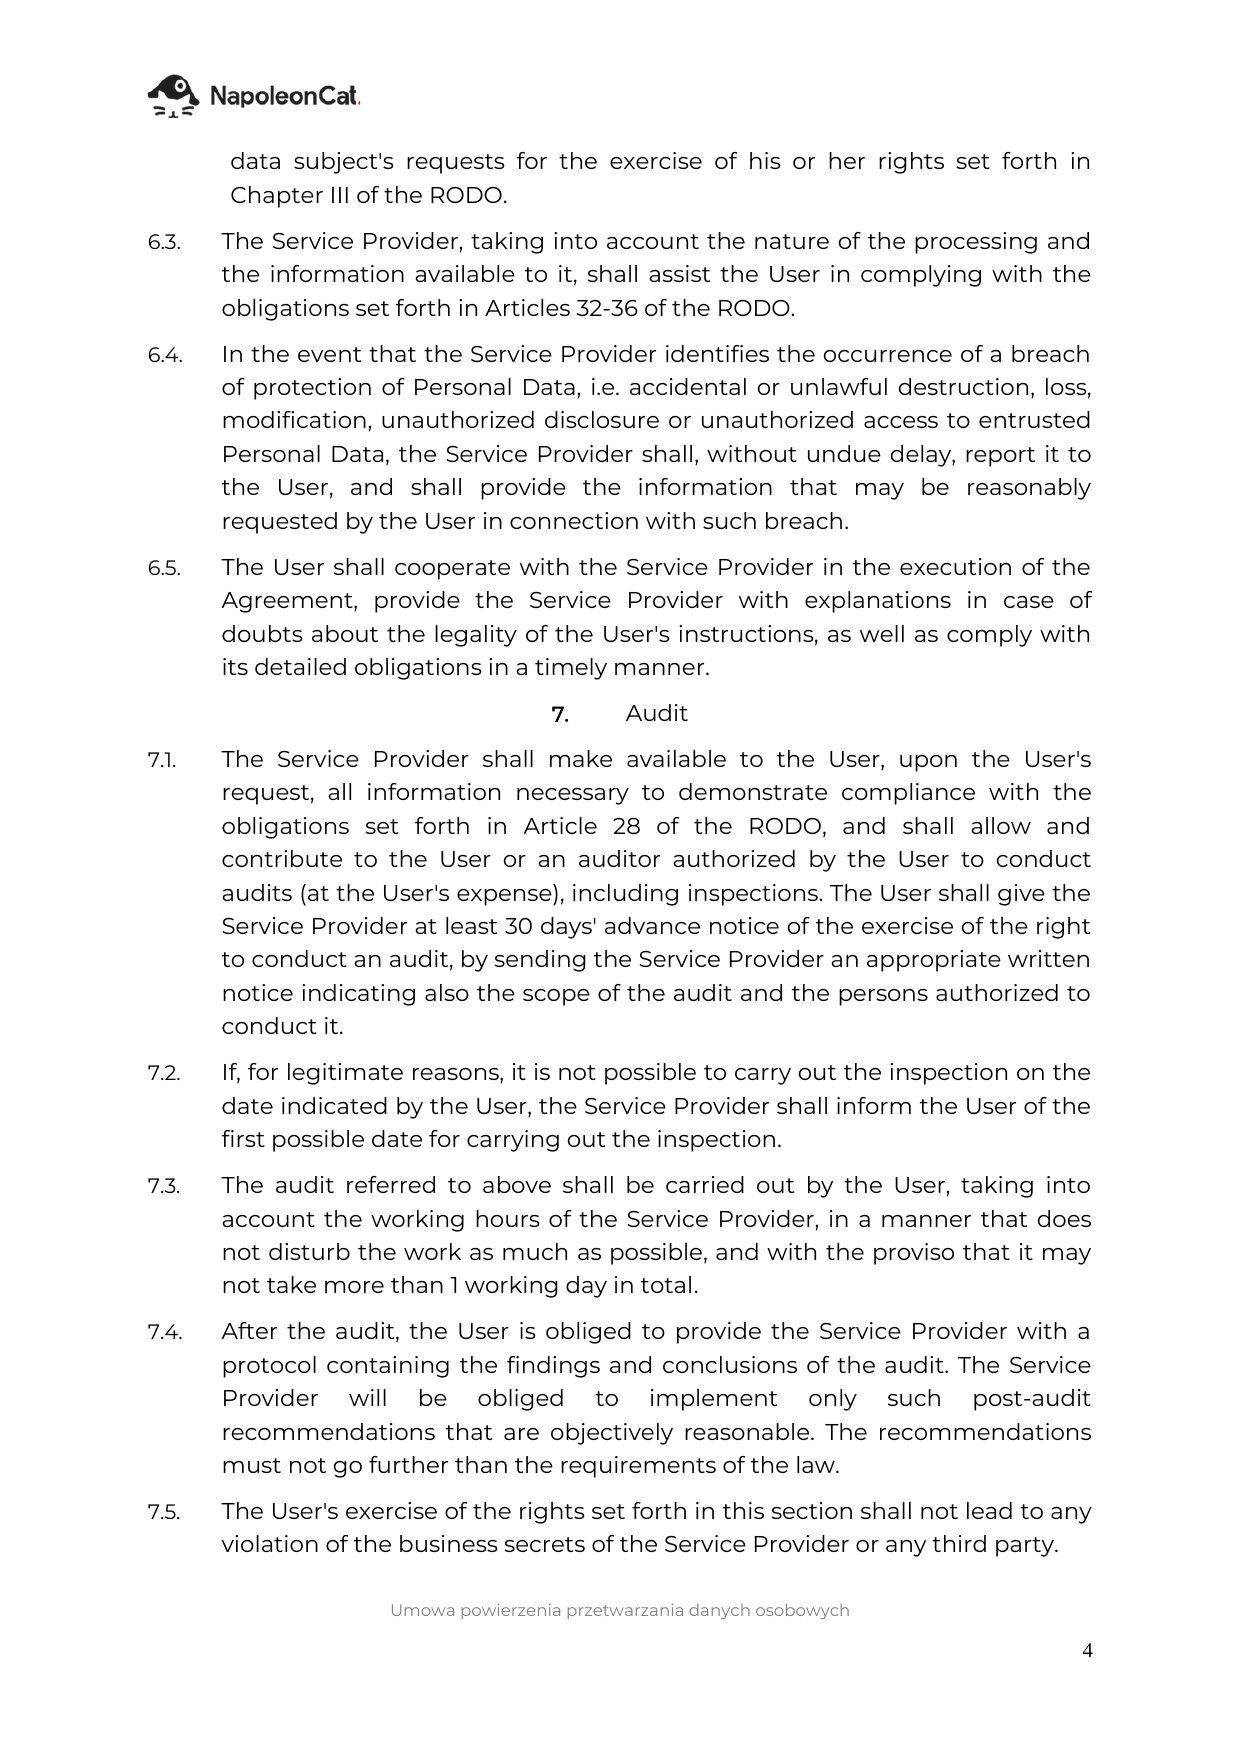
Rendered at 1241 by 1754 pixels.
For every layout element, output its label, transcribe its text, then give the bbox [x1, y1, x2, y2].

list The audit referred to above shall be carried out by the User, taking into account the working hours of the Service Provider, in a manner that does not disturb the work as much as possible, and with the proviso that it may not take more than 1 working day in total. [148, 1171, 1093, 1299]
list The User's exercise of the rights set forth in this section shall not lead to any violation of the business secrets of the Service Provider or any third party. [148, 1497, 1093, 1559]
list Audit [148, 699, 1093, 727]
list The Service Provider shall make available to the User, upon the User's request, all information necessary to demonstrate compliance with the obligations set forth in Article 28 of the RODO, and shall allow and contribute to the User or an auditor authorized by the User to conduct audits (at the User's expense), including inspections. The User shall give the Service Provider at least 30 days' advance notice of the exercise of the right to conduct an audit, by sending the Service Provider an appropriate written notice indicating also the scope of the audit and the persons authorized to conduct it. [148, 745, 1093, 1041]
list If, for legitimate reasons, it is not possible to carry out the inspection on the date indicated by the User, the Service Provider shall inform the User of the first possible date for carrying out the inspection. [148, 1058, 1093, 1153]
list In the event that the Service Provider identifies the occurrence of a breach of protection of Personal Data, i.e. accidental or unlawful destruction, loss, modification, unauthorized disclosure or unauthorized access to entrusted Personal Data, the Service Provider shall, without undue delay, report it to the User, and shall provide the information that may be reasonably requested by the User in connection with such breach. [148, 340, 1093, 535]
list After the audit, the User is obliged to provide the Service Provider with a protocol containing the findings and conclusions of the audit. The Service Provider will be obliged to implement only such post-audit recommendations that are objectively reasonable. The recommendations must not go further than the requirements of the law. [148, 1318, 1093, 1479]
picture [147, 73, 361, 118]
list The User shall cooperate with the Service Provider in the execution of the Agreement, provide the Service Provider with explanations in case of doubts about the legality of the User's instructions, as well as comply with its detailed obligations in a timely manner. [148, 553, 1093, 681]
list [148, 148, 1093, 209]
list The Service Provider, taking into account the nature of the processing and the information available to it, shall assist the User in complying with the obligations set forth in Articles 32-36 of the RODO. [148, 227, 1093, 322]
